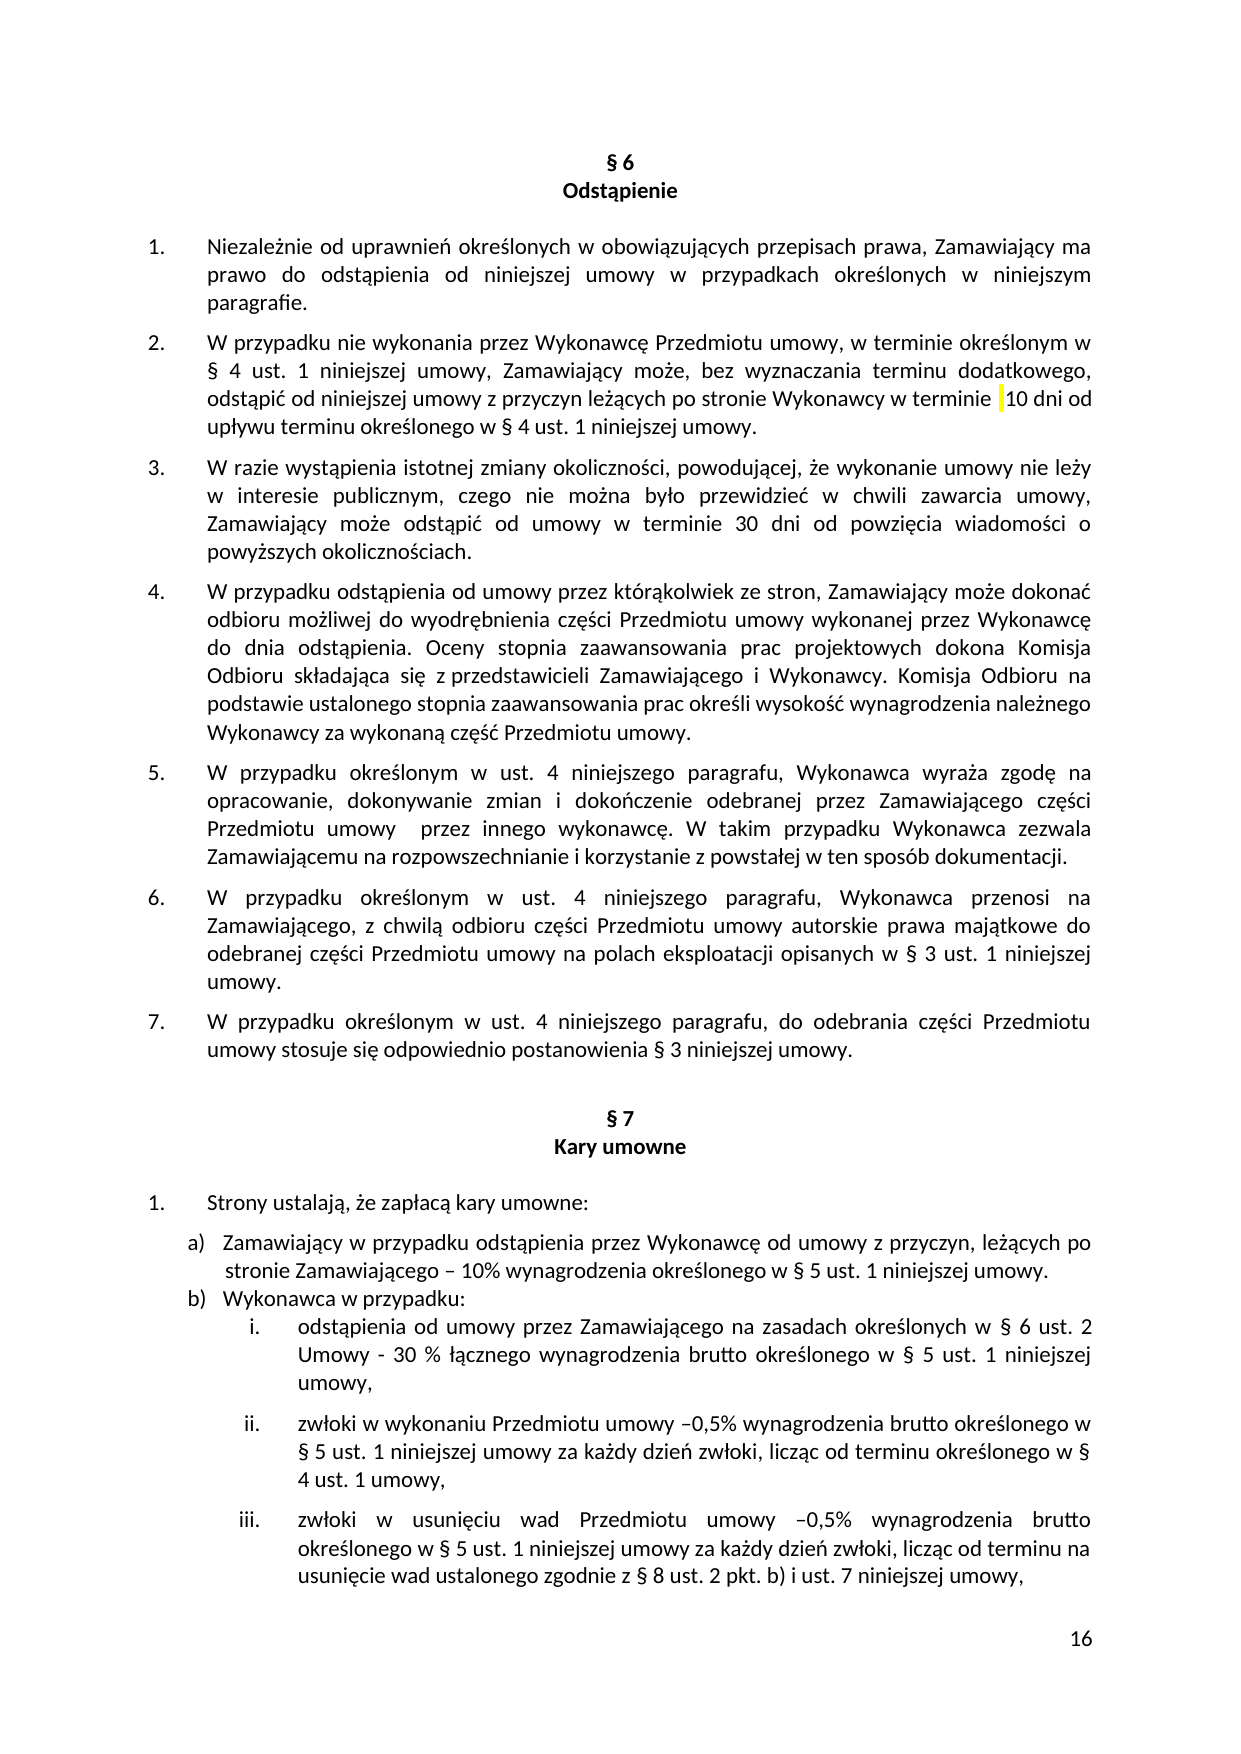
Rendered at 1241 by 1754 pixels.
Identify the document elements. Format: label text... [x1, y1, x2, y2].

text § 7 [148, 1104, 1092, 1132]
list Wykonawca w przypadku: [187, 1284, 1092, 1312]
list zwłoki w usunięciu wad Przedmiotu umowy –0,5% wynagrodzenia brutto określonego w § 5 ust. 1 niniejszej umowy za każdy dzień zwłoki, licząc od terminu na usunięcie wad ustalonego zgodnie z § 8 ust. 2 pkt. b) i ust. 7 niniejszej umowy, [260, 1506, 1092, 1590]
list odstąpienia od umowy przez Zamawiającego na zasadach określonych w § 6 ust. 2 Umowy - 30 % łącznego wynagrodzenia brutto określonego w § 5 ust. 1 niniejszej umowy, [260, 1312, 1092, 1397]
list W przypadku określonym w ust. 4 niniejszego paragrafu, Wykonawca przenosi na Zamawiającego, z chwilą odbioru części Przedmiotu umowy autorskie prawa majątkowe do odebranej części Przedmiotu umowy na polach eksploatacji opisanych w § 3 ust. 1 niniejszej umowy. [148, 883, 1092, 995]
text Kary umowne [148, 1132, 1092, 1160]
list W przypadku określonym w ust. 4 niniejszego paragrafu, Wykonawca wyraża zgodę na opracowanie, dokonywanie zmian i dokończenie odebranej przez Zamawiającego części Przedmiotu umowy przez innego wykonawcę. W takim przypadku Wykonawca zezwala Zamawiającemu na rozpowszechnianie i korzystanie z powstałej w ten sposób dokumentacji. [148, 758, 1092, 870]
list W przypadku odstąpienia od umowy przez którąkolwiek ze stron, Zamawiający może dokonać odbioru możliwej do wyodrębnienia części Przedmiotu umowy wykonanej przez Wykonawcę do dnia odstąpienia. Oceny stopnia zaawansowania prac projektowych dokona Komisja Odbioru składająca się z przedstawicieli Zamawiającego i Wykonawcy. Komisja Odbioru na podstawie ustalonego stopnia zaawansowania prac określi wysokość wynagrodzenia należnego Wykonawcy za wykonaną część Przedmiotu umowy. [148, 577, 1092, 746]
list W przypadku określonym w ust. 4 niniejszego paragrafu, do odebrania części Przedmiotu umowy stosuje się odpowiednio postanowienia § 3 niniejszej umowy. [148, 1007, 1092, 1063]
text § 6 [148, 148, 1092, 176]
list Niezależnie od uprawnień określonych w obowiązujących przepisach prawa, Zamawiający ma prawo do odstąpienia od niniejszej umowy w przypadkach określonych w niniejszym paragrafie. [148, 232, 1092, 316]
list W razie wystąpienia istotnej zmiany okoliczności, powodującej, że wykonanie umowy nie leży w interesie publicznym, czego nie można było przewidzieć w chwili zawarcia umowy, Zamawiający może odstąpić od umowy w terminie 30 dni od powzięcia wiadomości o powyższych okolicznościach. [148, 453, 1092, 565]
list Zamawiający w przypadku odstąpienia przez Wykonawcę od umowy z przyczyn, leżących po stronie Zamawiającego – 10% wynagrodzenia określonego w § 5 ust. 1 niniejszej umowy. [187, 1228, 1092, 1284]
text Odstąpienie [148, 176, 1092, 204]
list Strony ustalają, że zapłacą kary umowne: [148, 1188, 1092, 1216]
list W przypadku nie wykonania przez Wykonawcę Przedmiotu umowy, w terminie określonym w § 4 ust. 1 niniejszej umowy, Zamawiający może, bez wyznaczania terminu dodatkowego, odstąpić od niniejszej umowy z przyczyn leżących po stronie Wykonawcy w terminie 10 dni od upływu terminu określonego w § 4 ust. 1 niniejszej umowy. [148, 328, 1092, 440]
list zwłoki w wykonaniu Przedmiotu umowy –0,5% wynagrodzenia brutto określonego w § 5 ust. 1 niniejszej umowy za każdy dzień zwłoki, licząc od terminu określonego w § 4 ust. 1 umowy, [260, 1409, 1092, 1493]
